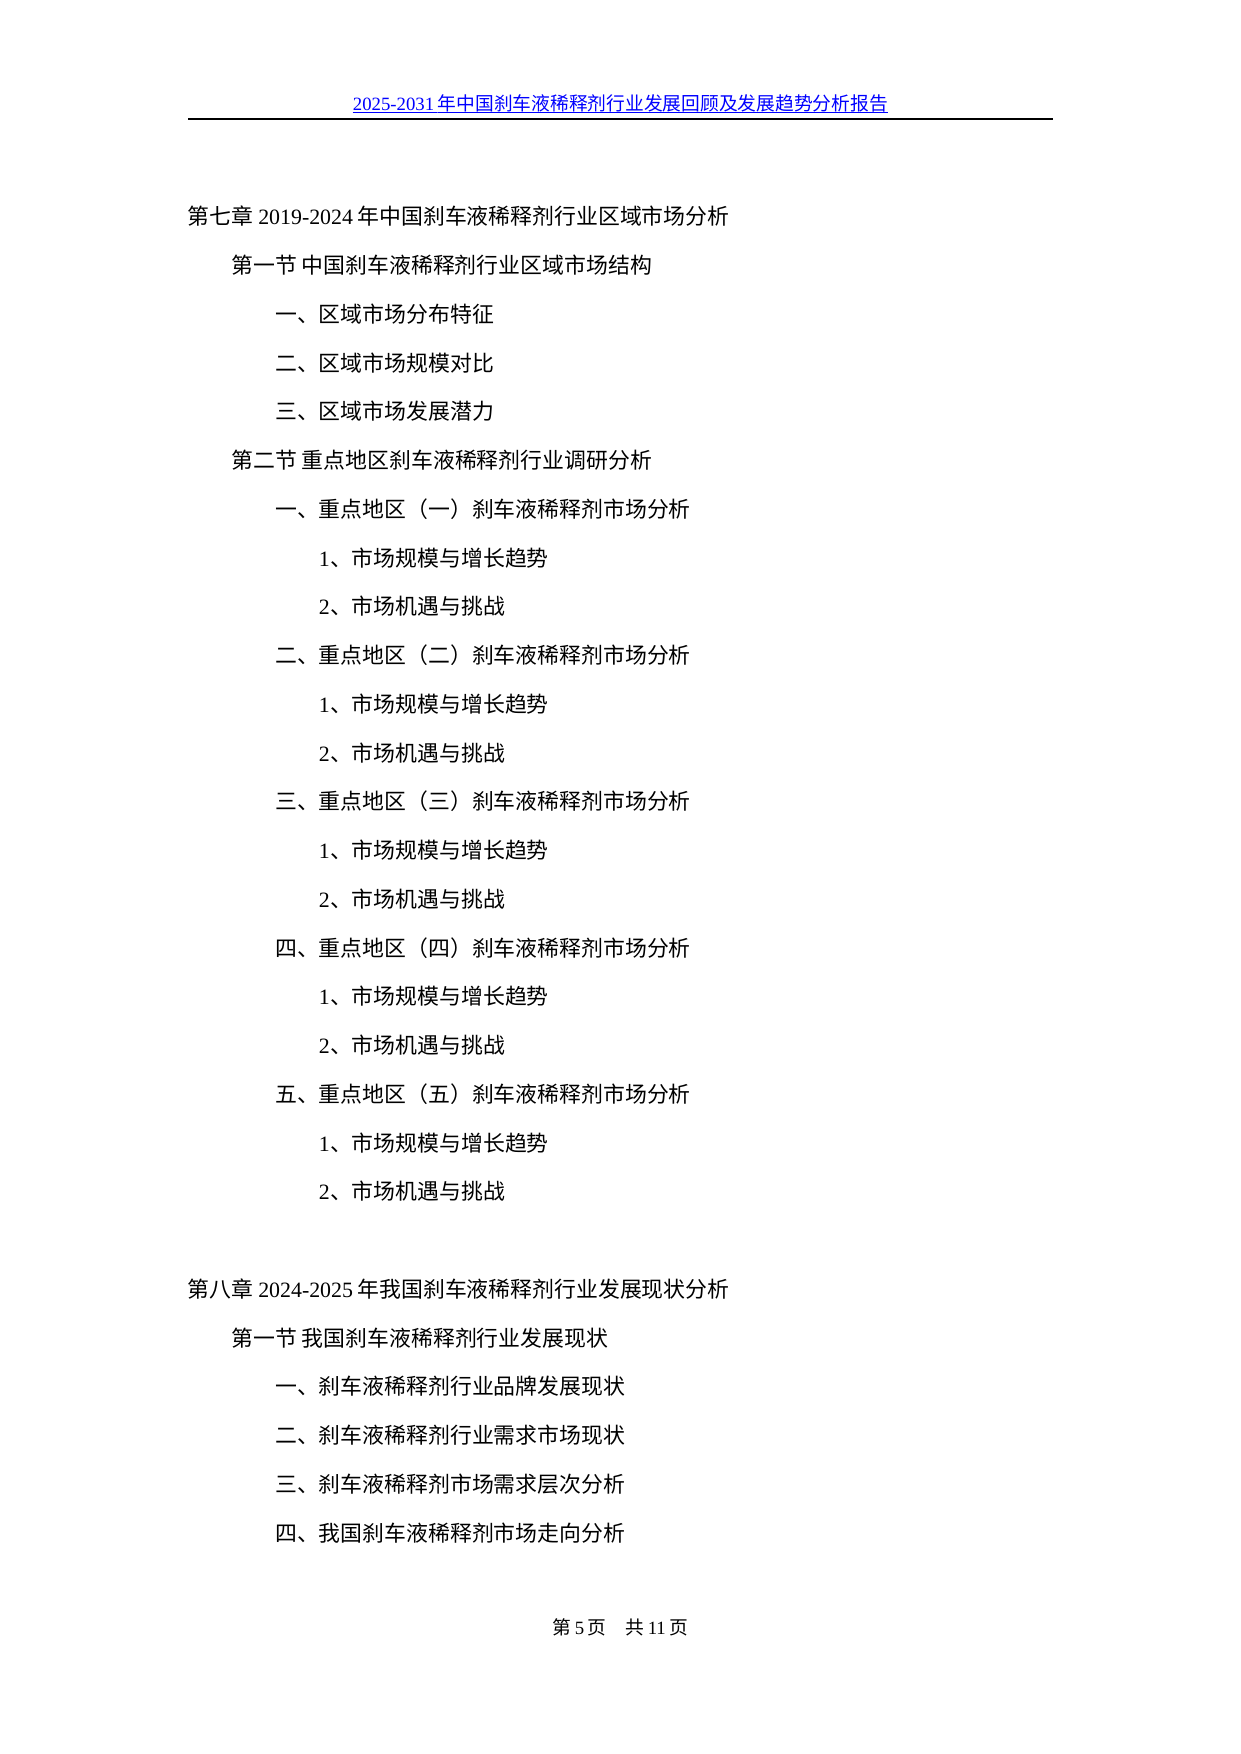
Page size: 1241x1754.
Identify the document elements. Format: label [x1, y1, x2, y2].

text [187, 150, 1053, 1548]
